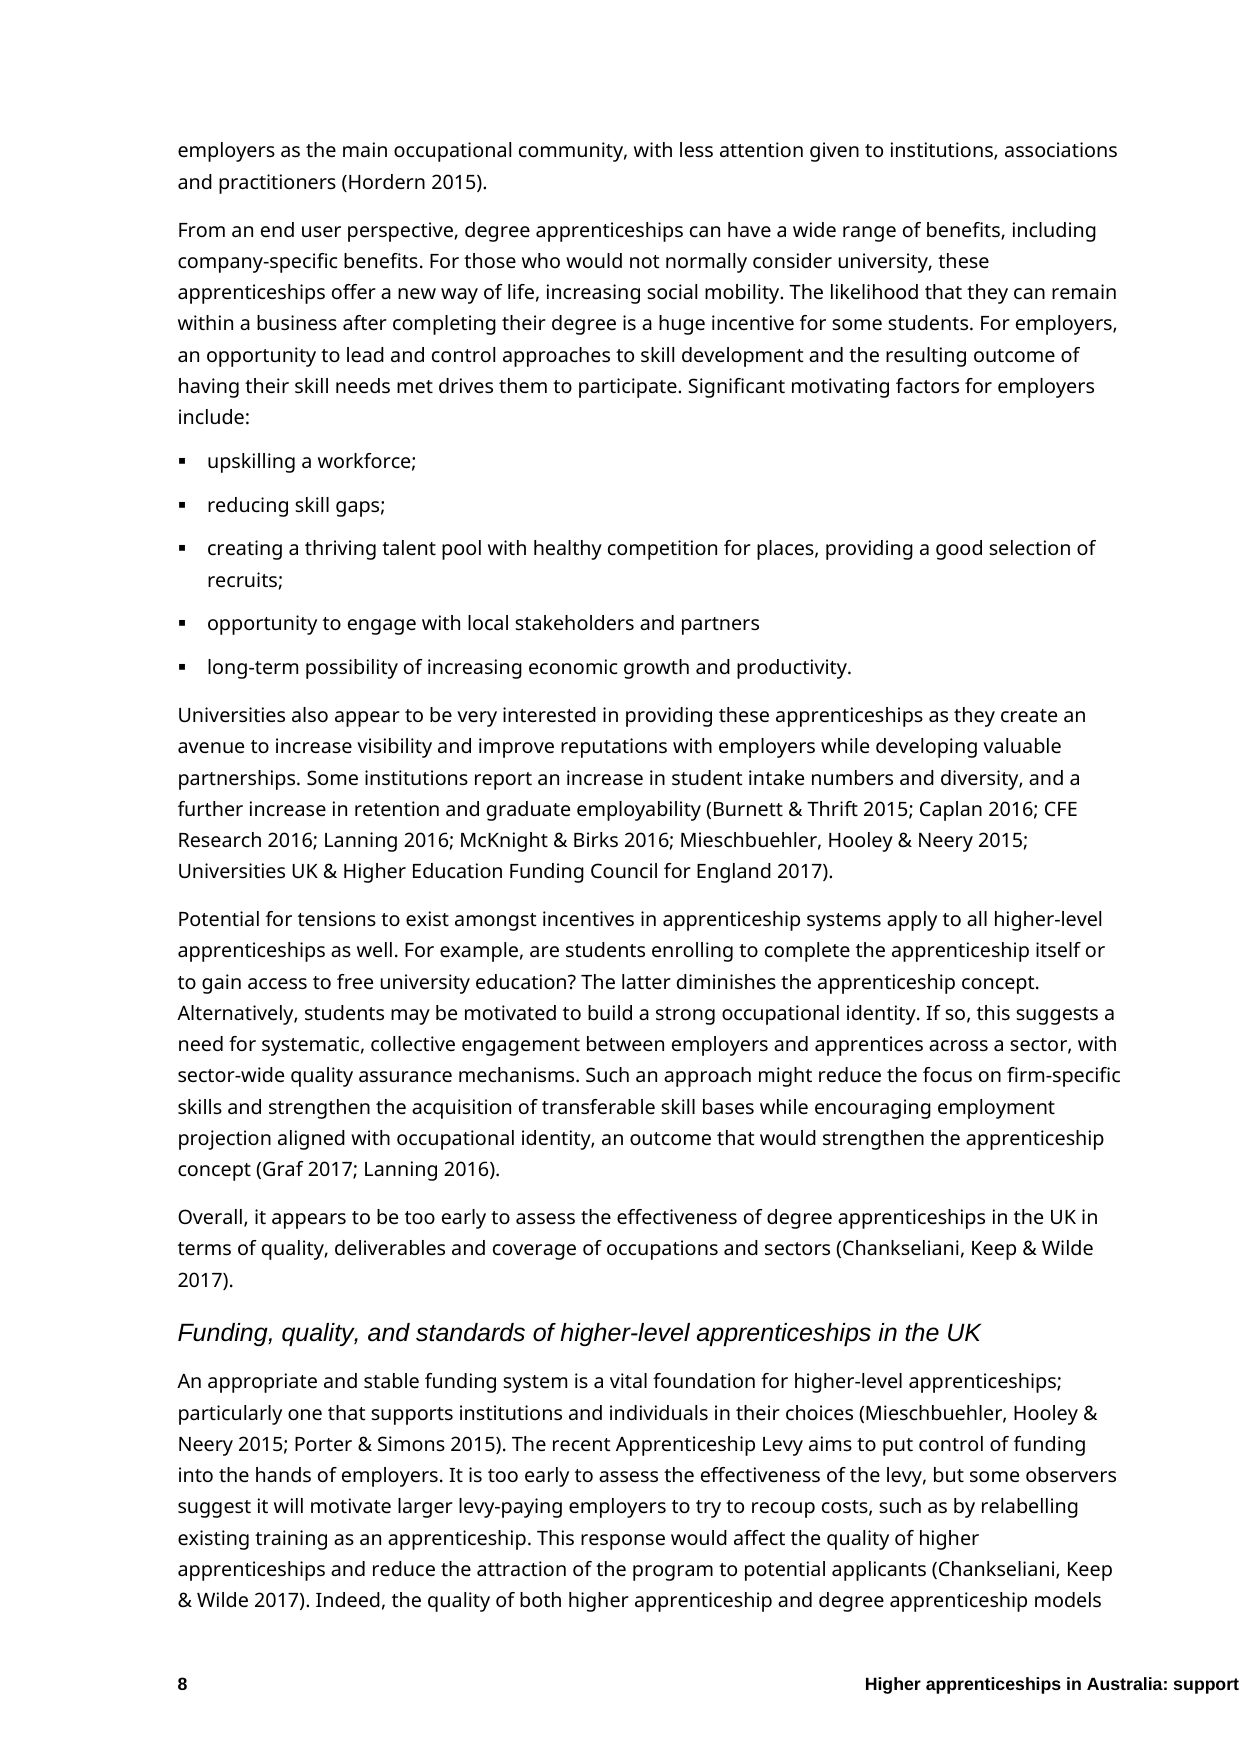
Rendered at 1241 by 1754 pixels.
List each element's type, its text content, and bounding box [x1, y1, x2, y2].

text From an end user perspective, degree apprenticeships can have a wide range of benefits, including company-specific benefits. For those who would not normally consider university, these apprenticeships offer a new way of life, increasing social mobility. The likelihood that they can remain within a business after completing their degree is a huge incentive for some students. For employers, an opportunity to lead and control approaches to skill development and the resulting outcome of having their skill needs met drives them to participate. Significant motivating factors for employers include: [177, 212, 1122, 431]
text opportunity to engage with local stakeholders and partners [177, 606, 1122, 637]
text long-term possibility of increasing economic growth and productivity. [177, 649, 1122, 681]
text creating a thriving talent pool with healthy competition for places, providing a good selection of recruits; [177, 531, 1122, 593]
text Overall, it appears to be too early to assess the effectiveness of degree apprenticeships in the UK in terms of quality, deliverables and coverage of occupations and sectors (Chankseliani, Keep & Wilde 2017). [177, 1199, 1122, 1293]
text Potential for tensions to exist amongst incentives in apprenticeship systems apply to all higher-level apprenticeships as well. For example, are students enrolling to complete the apprenticeship itself or to gain access to free university education? The latter diminishes the apprenticeship concept. Alternatively, students may be motivated to build a strong occupational identity. If so, this suggests a need for systematic, collective engagement between employers and apprentices across a sector, with sector-wide quality assurance mechanisms. Such an approach might reduce the focus on firm-specific skills and strengthen the acquisition of transferable skill bases while encouraging employment projection aligned with occupational identity, an outcome that would strengthen the apprenticeship concept (Graf 2017; Lanning 2016). [177, 902, 1122, 1183]
text reducing skill gaps; [177, 487, 1122, 518]
text upskilling a workforce; [177, 443, 1122, 474]
subtitle Funding, quality, and standards of higher-level apprenticeships in the UK [177, 1318, 1122, 1347]
text Universities also appear to be very interested in providing these apprenticeships as they create an avenue to increase visibility and improve reputations with employers while developing valuable partnerships. Some institutions report an increase in student intake numbers and diversity, and a further increase in retention and graduate employability (Burnett & Thrift 2015; Caplan 2016; CFE Research 2016; Lanning 2016; McKnight & Birks 2016; Mieschbuehler, Hooley & Neery 2015; Universities UK & Higher Education Funding Council for England 2017). [177, 697, 1122, 885]
